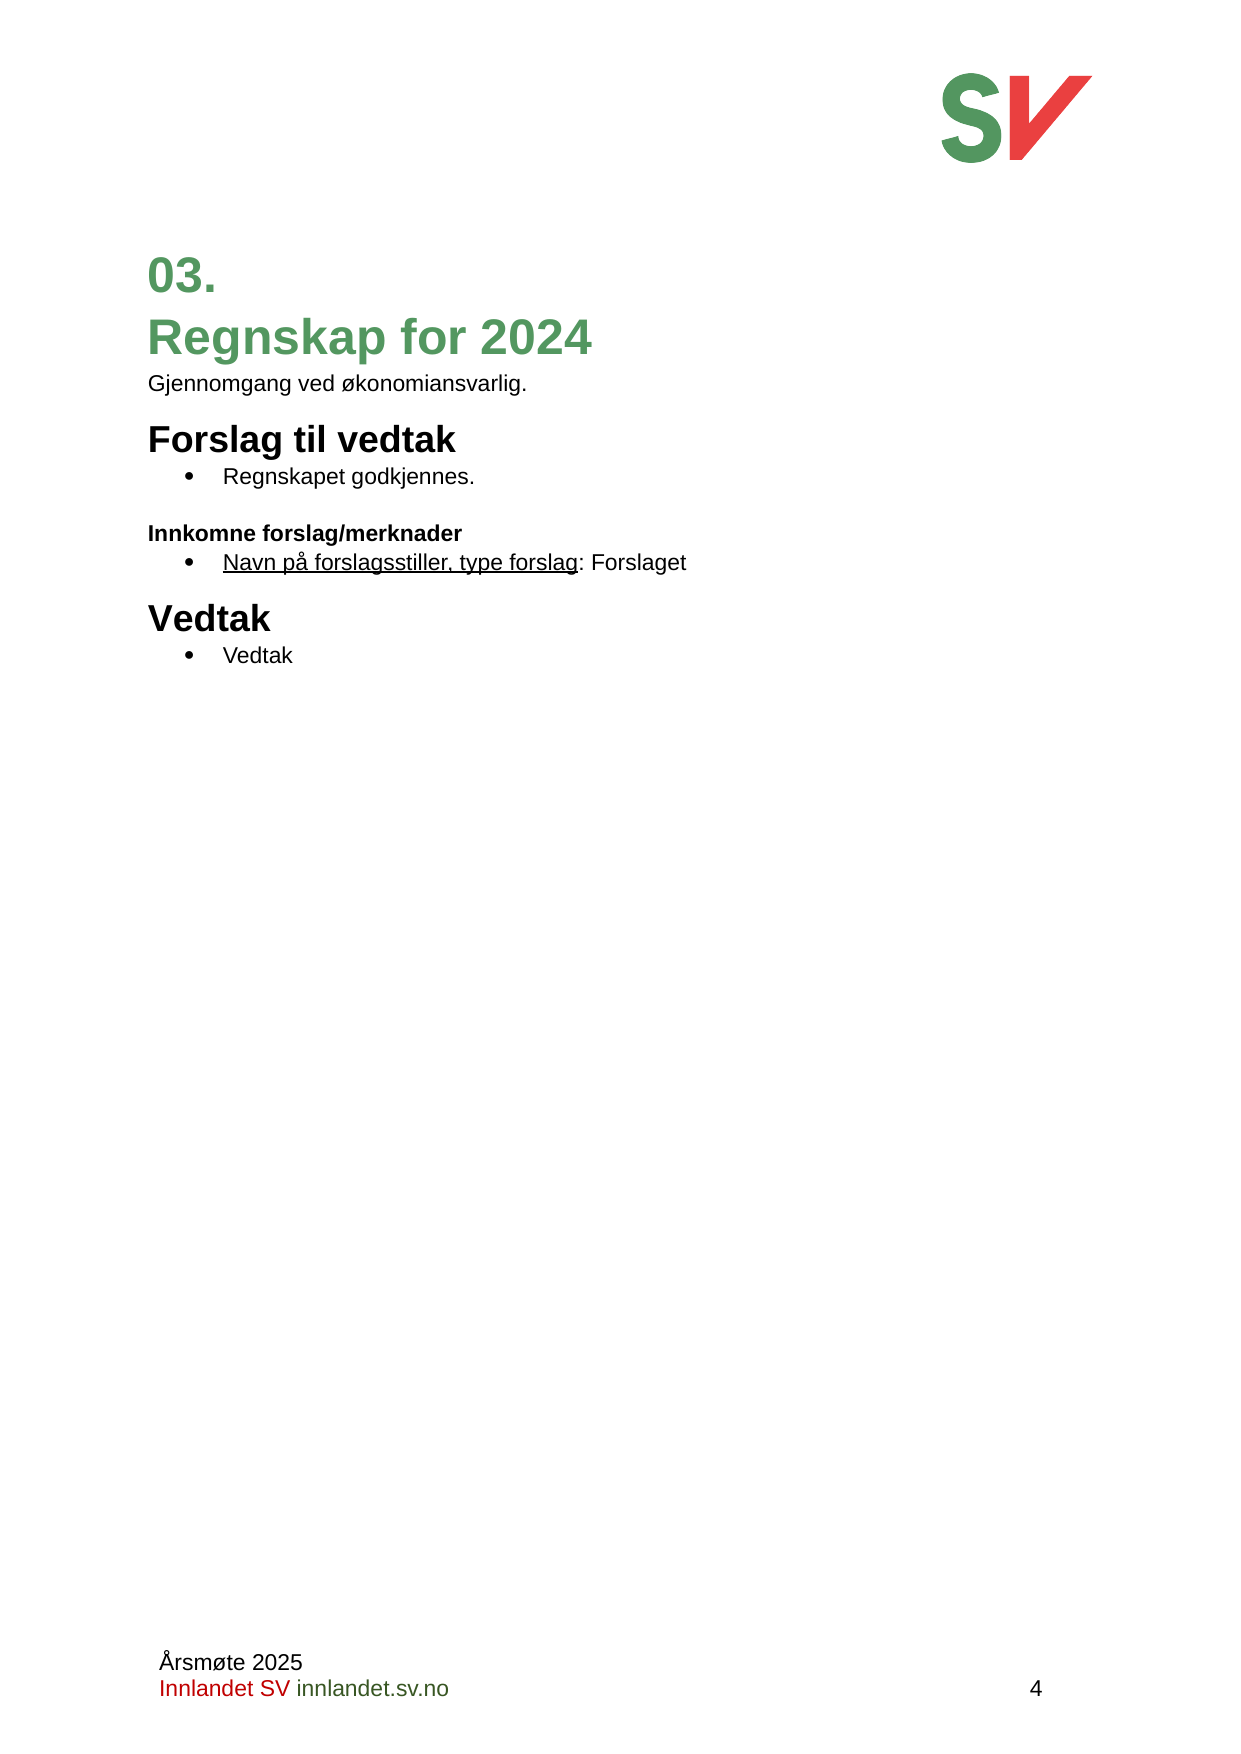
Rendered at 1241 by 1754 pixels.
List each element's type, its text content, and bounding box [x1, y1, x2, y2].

subtitle Forslag til vedtak [148, 417, 1093, 460]
picture [941, 73, 1093, 163]
subtitle 03. Regnskap for 2024 [148, 245, 1093, 365]
list Navn på forslagsstiller, type forslag: Forslaget [185, 549, 1093, 575]
text Gjennomgang ved økonomiansvarlig. [148, 369, 1093, 396]
subtitle Vedtak [148, 596, 1093, 639]
subtitle Innkomne forslag/merknader [148, 520, 1093, 547]
list Regnskapet godkjennes. [185, 463, 1093, 490]
list Vedtak [185, 642, 1093, 669]
